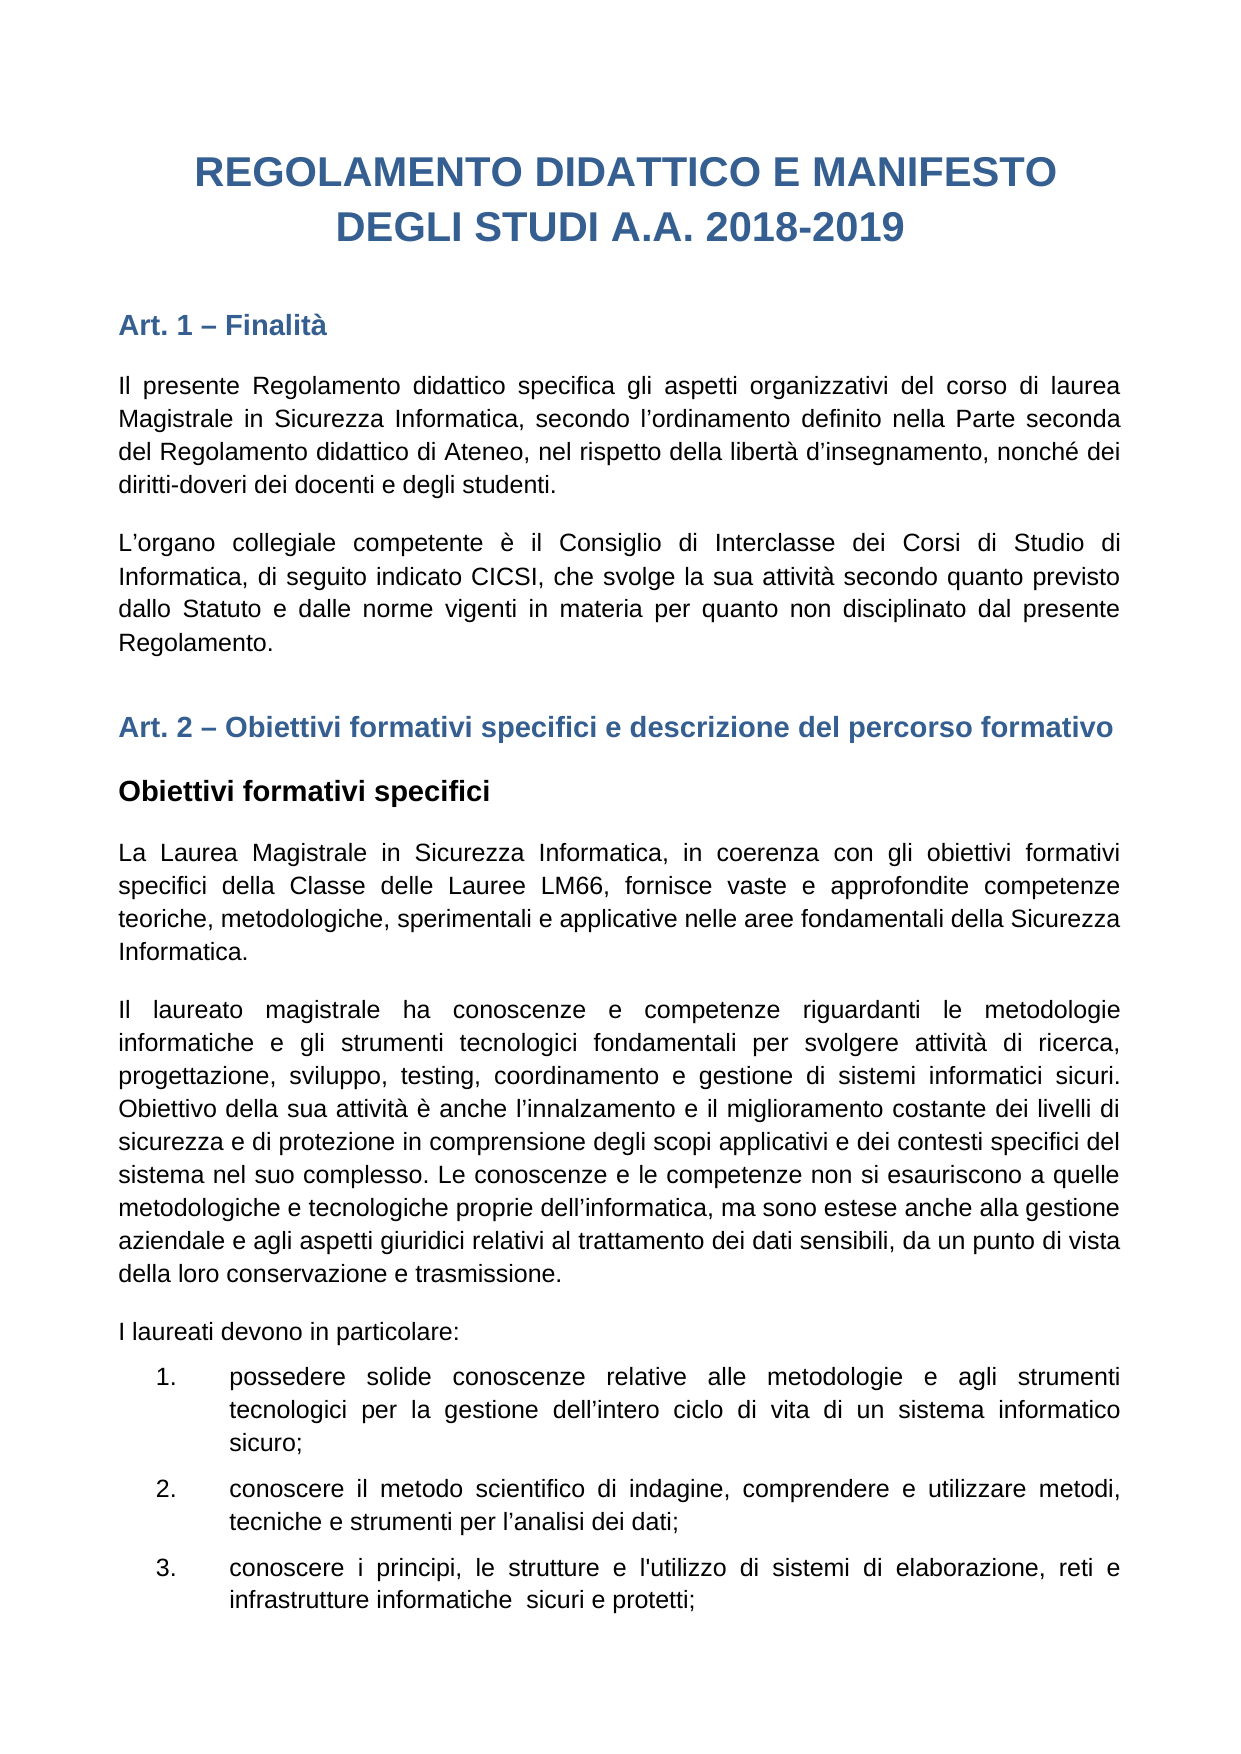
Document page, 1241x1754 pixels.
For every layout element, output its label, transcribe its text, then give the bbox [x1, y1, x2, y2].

subtitle I laureati devono in particolare: [118, 1317, 1122, 1346]
subtitle REGOLAMENTO DIDATTICO E MANIFESTO DEGLI STUDI A.A. 2018-2019 [118, 148, 1122, 251]
subtitle conoscere il metodo scientifico di indagine, comprendere e utilizzare metodi, tecniche e strumenti per l’analisi dei dati; [156, 1474, 1122, 1536]
subtitle Art. 2 – Obiettivi formativi specifici e descrizione del percorso formativo [118, 711, 1122, 744]
subtitle possedere solide conoscenze relative alle metodologie e agli strumenti tecnologici per la gestione dell’intero ciclo di vita di un sistema informatico sicuro; [156, 1362, 1122, 1457]
subtitle Art. 1 – Finalità [118, 308, 1122, 341]
subtitle Obiettivi formativi specifici [118, 774, 1122, 808]
text Il presente Regolamento didattico specifica gli aspetti organizzativi del corso di laurea Magistrale in Sicurezza Informatica, secondo l’ordinamento definito nella Parte seconda del Regolamento didattico di Ateneo, nel rispetto della libertà d’insegnamento, nonché dei diritti-doveri dei docenti e degli studenti. [118, 371, 1122, 499]
text L’organo collegiale competente è il Consiglio di Interclasse dei Corsi di Studio di Informatica, di seguito indicato CICSI, che svolge la sua attività secondo quanto previsto dallo Statuto e dalle norme vigenti in materia per quanto non disciplinato dal presente Regolamento. [118, 528, 1122, 656]
subtitle La Laurea Magistrale in Sicurezza Informatica, in coerenza con gli obiettivi formativi specifici della Classe delle Lauree LM66, fornisce vaste e approfondite competenze teoriche, metodologiche, sperimentali e applicative nelle aree fondamentali della Sicurezza Informatica. [118, 838, 1122, 965]
subtitle conoscere i principi, le strutture e l'utilizzo di sistemi di elaborazione, reti e infrastrutture informatiche sicuri e protetti; [156, 1552, 1122, 1614]
subtitle Il laureato magistrale ha conoscenze e competenze riguardanti le metodologie informatiche e gli strumenti tecnologici fondamentali per svolgere attività di ricerca, progettazione, sviluppo, testing, coordinamento e gestione di sistemi informatici sicuri. Obiettivo della sua attività è anche l’innalzamento e il miglioramento costante dei livelli di sicurezza e di protezione in comprensione degli scopi applicativi e dei contesti specifici del sistema nel suo complesso. Le conoscenze e le competenze non si esauriscono a quelle metodologiche e tecnologiche proprie dell’informatica, ma sono estese anche alla gestione aziendale e agli aspetti giuridici relativi al trattamento dei dati sensibili, da un punto di vista della loro conservazione e trasmissione. [118, 995, 1122, 1288]
